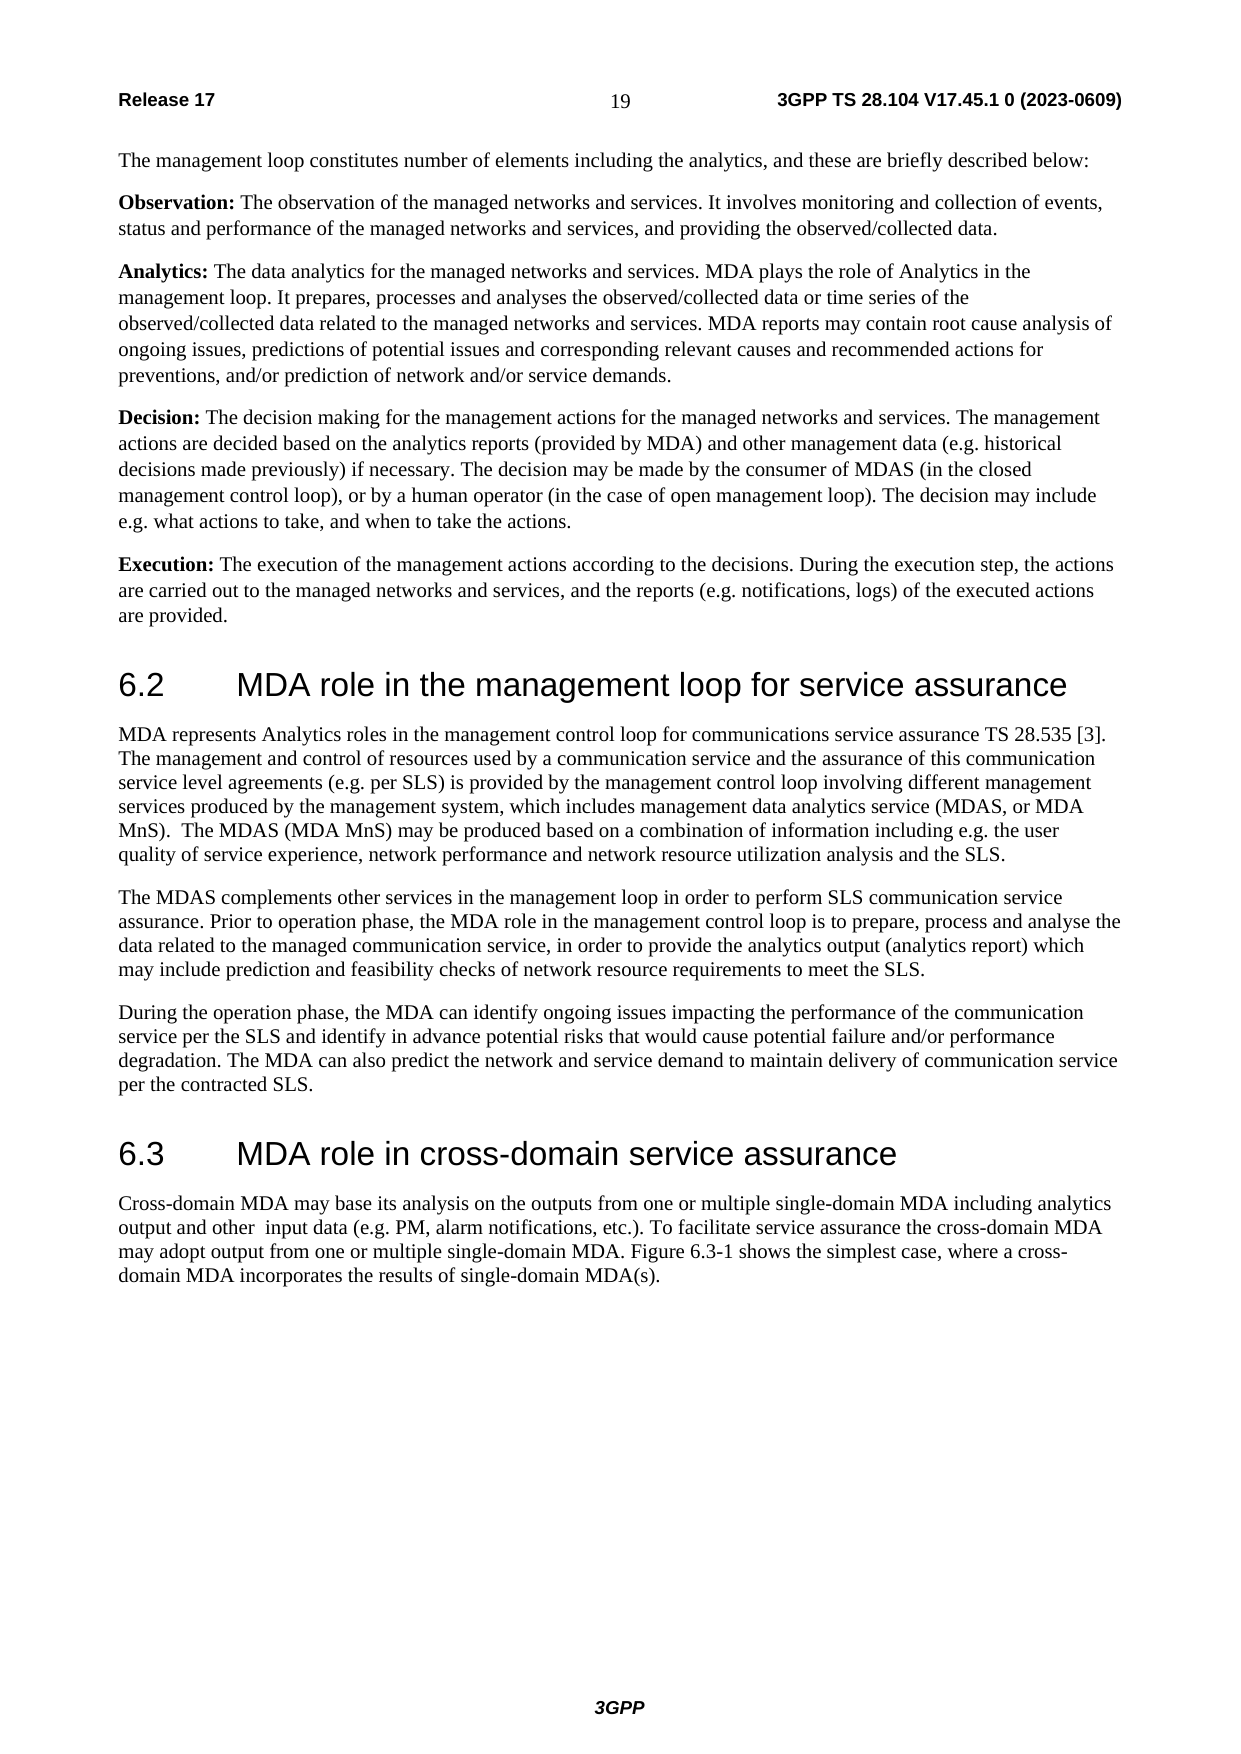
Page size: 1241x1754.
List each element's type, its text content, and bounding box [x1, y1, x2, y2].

text Analytics: The data analytics for the managed networks and services. MDA plays the role of Analytics in the management loop. It prepares, processes and analyses the observed/collected data or time series of the observed/collected data related to the managed networks and services. MDA reports may contain root cause analysis of ongoing issues, predictions of potential issues and corresponding relevant causes and recommended actions for preventions, and/or prediction of network and/or service demands. [118, 259, 1122, 387]
text Observation: The observation of the managed networks and services. It involves monitoring and collection of events, status and performance of the managed networks and services, and providing the observed/collected data. [118, 190, 1122, 240]
text The management loop constitutes number of elements including the analytics, and these are briefly described below: [118, 147, 1122, 172]
subtitle 6.2 MDA role in the management loop for service assurance [118, 665, 1122, 703]
text Execution: The execution of the management actions according to the decisions. During the execution step, the actions are carried out to the managed networks and services, and the reports (e.g. notifications, logs) of the executed actions are provided. [118, 552, 1122, 627]
text MDA represents Analytics roles in the management control loop for communications service assurance TS 28.535 [3]. The management and control of resources used by a communication service and the assurance of this communication service level agreements (e.g. per SLS) is provided by the management control loop involving different management services produced by the management system, which includes management data analytics service (MDAS, or MDA MnS). The MDAS (MDA MnS) may be produced based on a combination of information including e.g. the user quality of service experience, network performance and network resource utilization analysis and the SLS. [118, 722, 1122, 866]
text During the operation phase, the MDA can identify ongoing issues impacting the performance of the communication service per the SLS and identify in advance potential risks that would cause potential failure and/or performance degradation. The MDA can also predict the network and service demand to maintain delivery of communication service per the contracted SLS. [118, 1000, 1122, 1096]
subtitle 6.3 MDA role in cross-domain service assurance [118, 1134, 1122, 1172]
text The MDAS complements other services in the management loop in order to perform SLS communication service assurance. Prior to operation phase, the MDA role in the management control loop is to prepare, process and analyse the data related to the managed communication service, in order to provide the analytics output (analytics report) which may include prediction and feasibility checks of network resource requirements to meet the SLS. [118, 885, 1122, 981]
text Decision: The decision making for the management actions for the managed networks and services. The management actions are decided based on the analytics reports (provided by MDA) and other management data (e.g. historical decisions made previously) if necessary. The decision may be made by the consumer of MDAS (in the closed management control loop), or by a human operator (in the case of open management loop). The decision may include e.g. what actions to take, and when to take the actions. [118, 405, 1122, 533]
text Cross-domain MDA may base its analysis on the outputs from one or multiple single-domain MDA including analytics output and other input data (e.g. PM, alarm notifications, etc.). To facilitate service assurance the cross-domain MDA may adopt output from one or multiple single-domain MDA. Figure 6.3-1 shows the simplest case, where a cross-domain MDA incorporates the results of single-domain MDA(s). [118, 1191, 1122, 1287]
